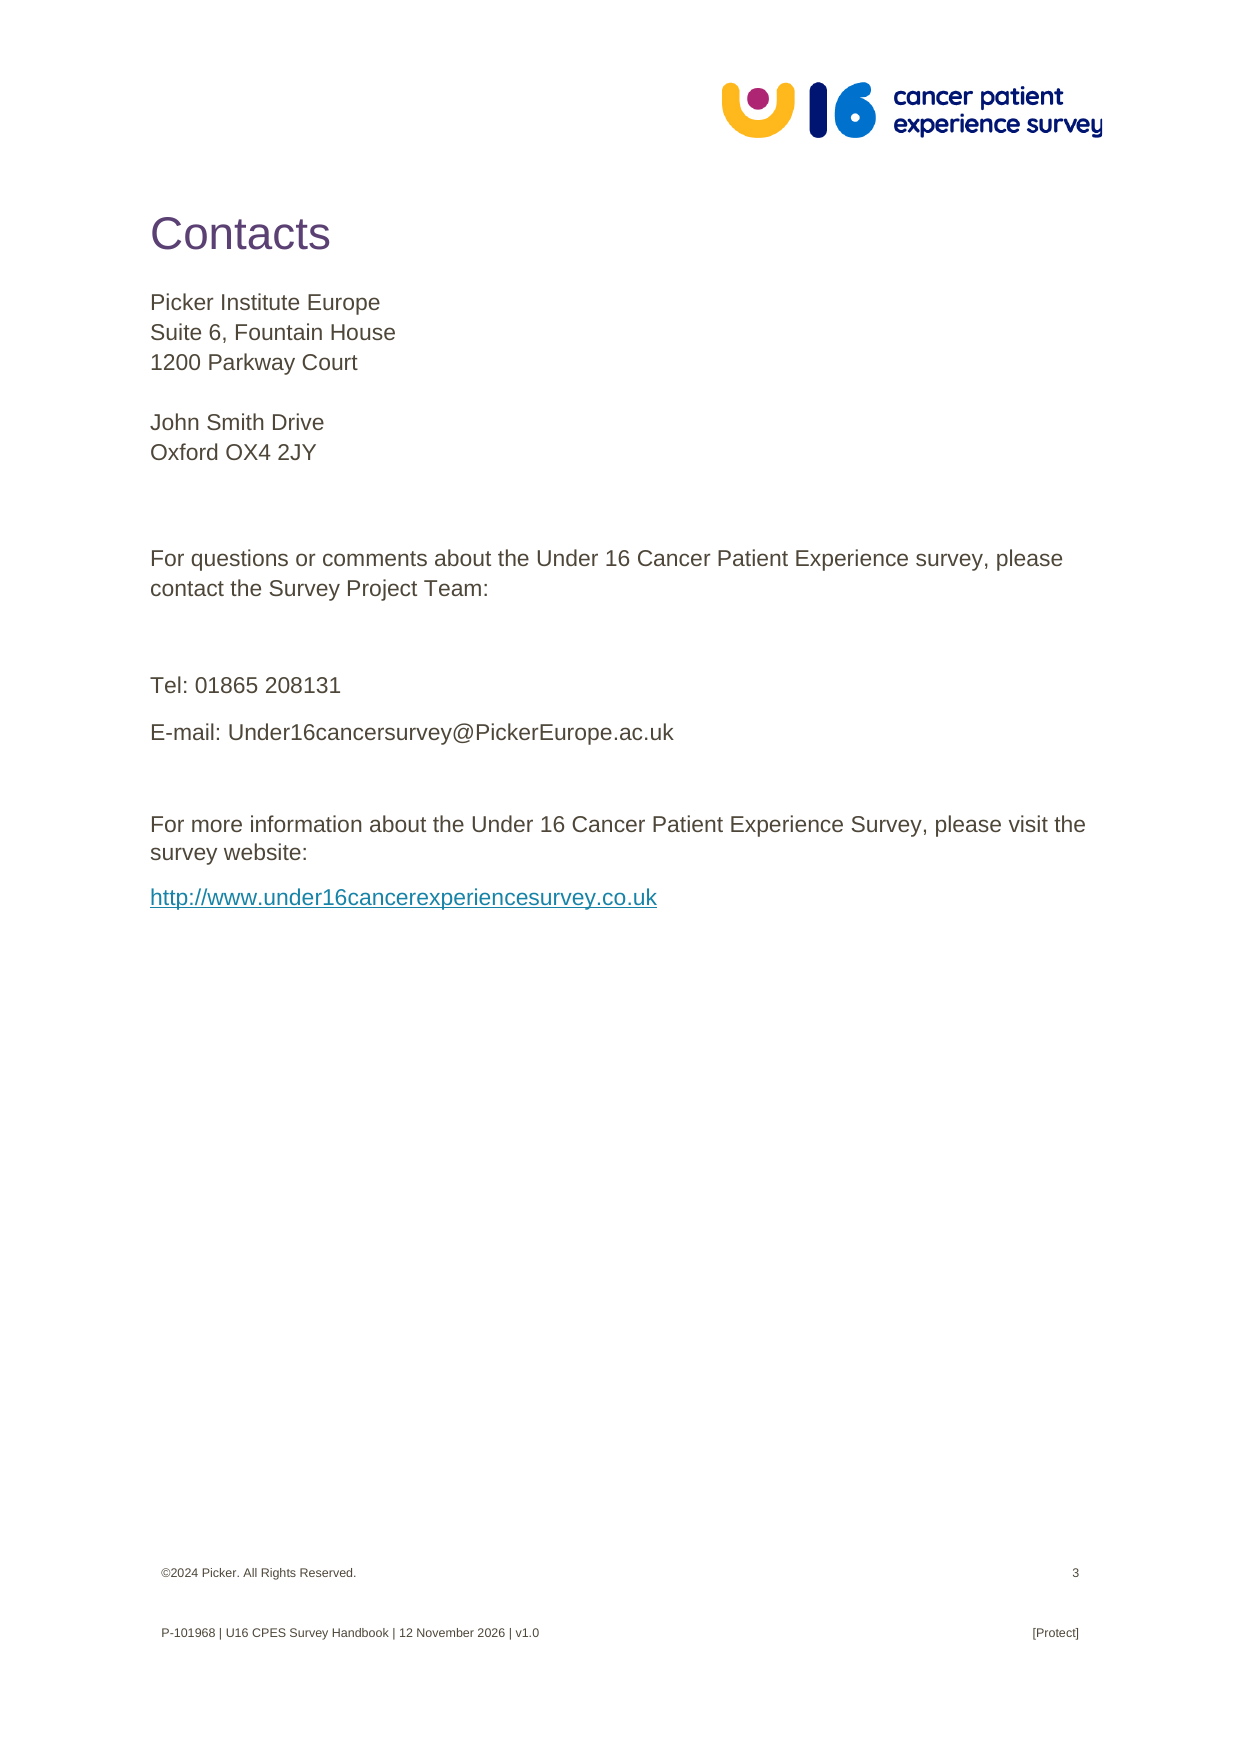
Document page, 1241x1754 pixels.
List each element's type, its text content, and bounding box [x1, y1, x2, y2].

title Contacts [150, 207, 785, 259]
text Tel: 01865 208131 [150, 672, 1090, 698]
text For more information about the Under 16 Cancer Patient Experience Survey, please visit the survey website: [150, 811, 1090, 865]
text John Smith Drive Oxford OX4 2JY [150, 408, 1090, 465]
text For questions or comments about the Under 16 Cancer Patient Experience survey, please contact the Survey Project Team: [150, 545, 1090, 601]
text Picker Institute Europe Suite 6, Fountain House 1200 Parkway Court [150, 289, 1090, 375]
picture [721, 82, 1103, 138]
text E-mail: Under16cancersurvey@PickerEurope.ac.uk [150, 718, 1090, 745]
text http://www.under16cancerexperiencesurvey.co.uk [150, 884, 1090, 910]
